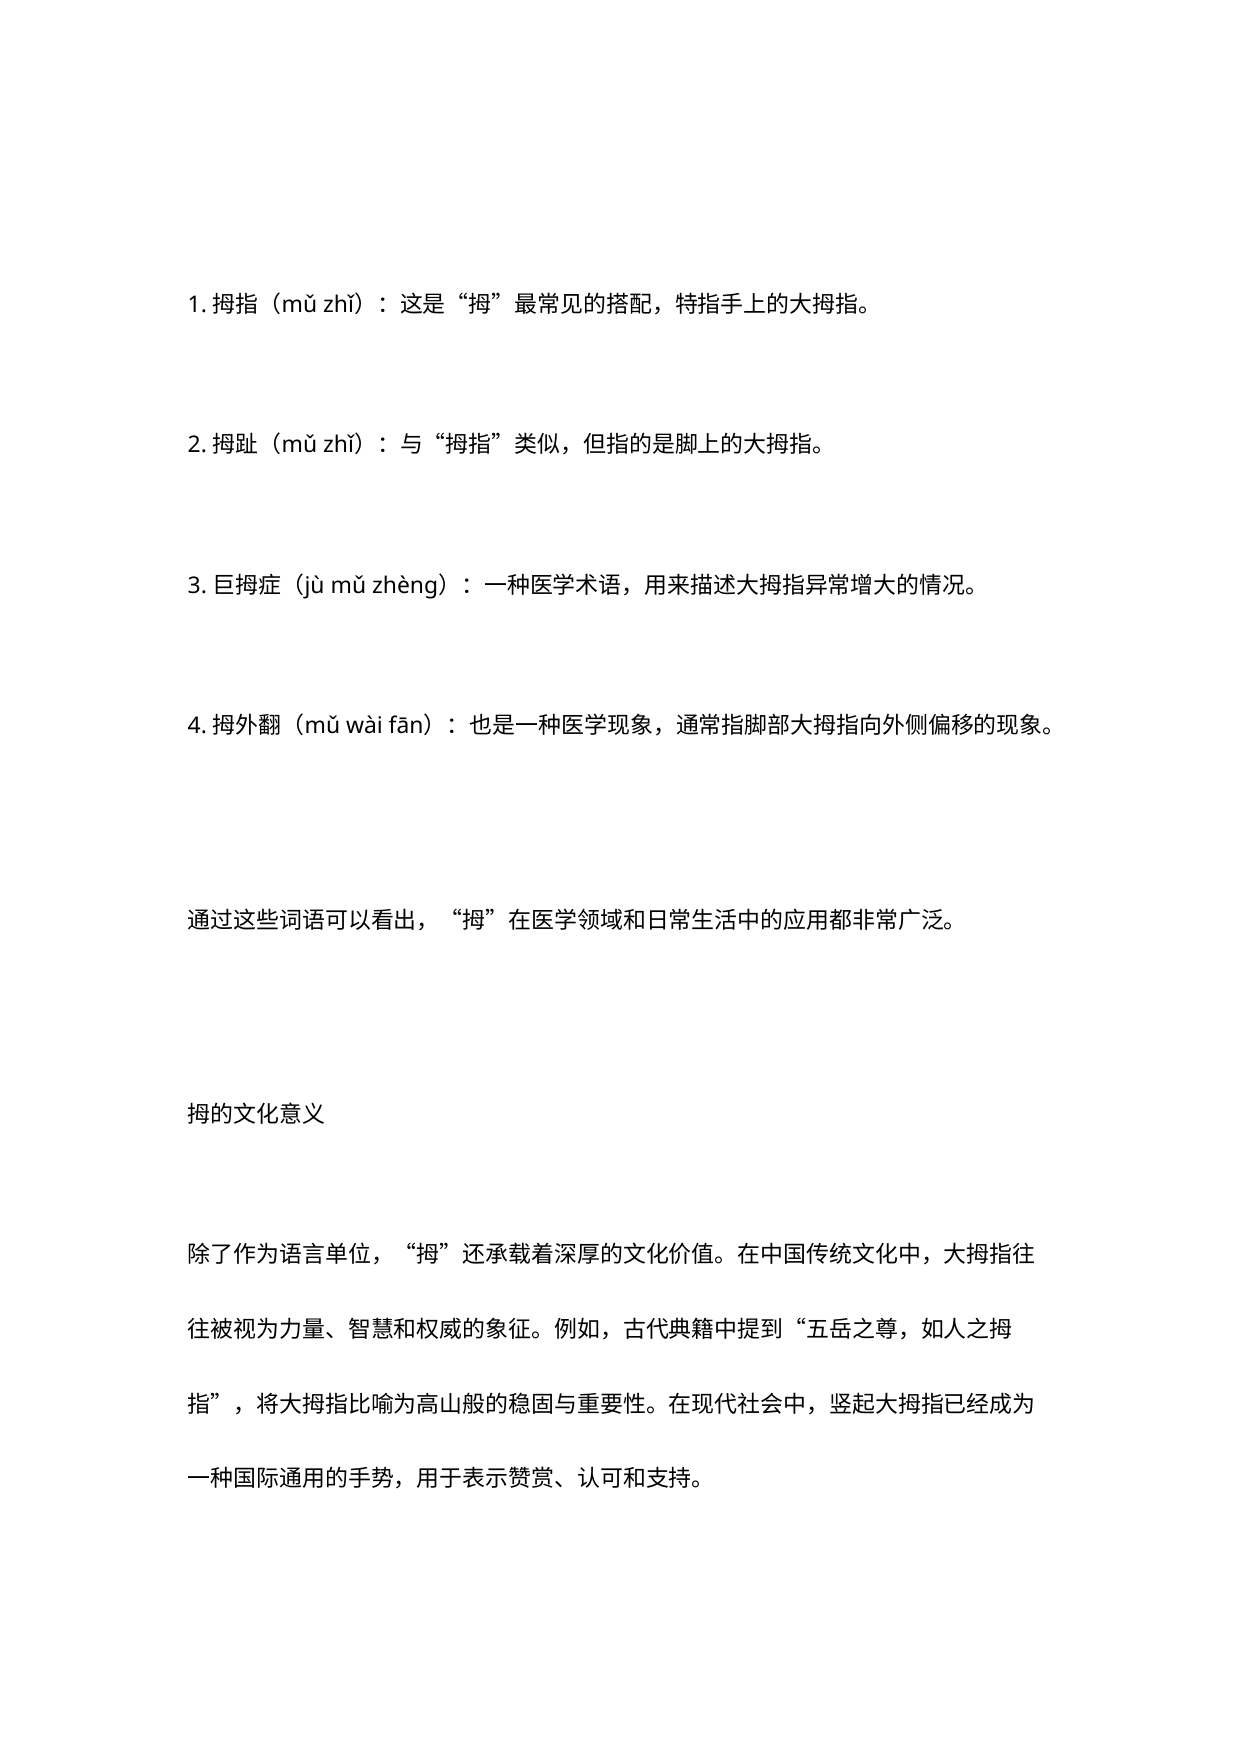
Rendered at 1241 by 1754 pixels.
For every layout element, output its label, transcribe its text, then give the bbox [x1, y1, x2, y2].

text 4. 拇外翻（mǔ wài fān）：也是一种医学现象，通常指脚部大拇指向外侧偏移的现象。 [187, 691, 1053, 756]
text 除了作为语言单位，“拇”还承载着深厚的文化价值。在中国传统文化中，大拇指往往被视为力量、智慧和权威的象征。例如，古代典籍中提到“五岳之尊，如人之拇指”，将大拇指比喻为高山般的稳固与重要性。在现代社会中，竖起大拇指已经成为一种国际通用的手势，用于表示赞赏、认可和支持。 [187, 1220, 1053, 1509]
text 1. 拇指（mǔ zhǐ）：这是“拇”最常见的搭配，特指手上的大拇指。 [187, 270, 1053, 335]
text 通过这些词语可以看出，“拇”在医学领域和日常生活中的应用都非常广泛。 [187, 886, 1053, 951]
text 3. 巨拇症（jù mǔ zhèng）：一种医学术语，用来描述大拇指异常增大的情况。 [187, 551, 1053, 616]
text 拇的文化意义 [187, 1080, 1053, 1145]
text 2. 拇趾（mǔ zhǐ）：与“拇指”类似，但指的是脚上的大拇指。 [187, 410, 1053, 475]
